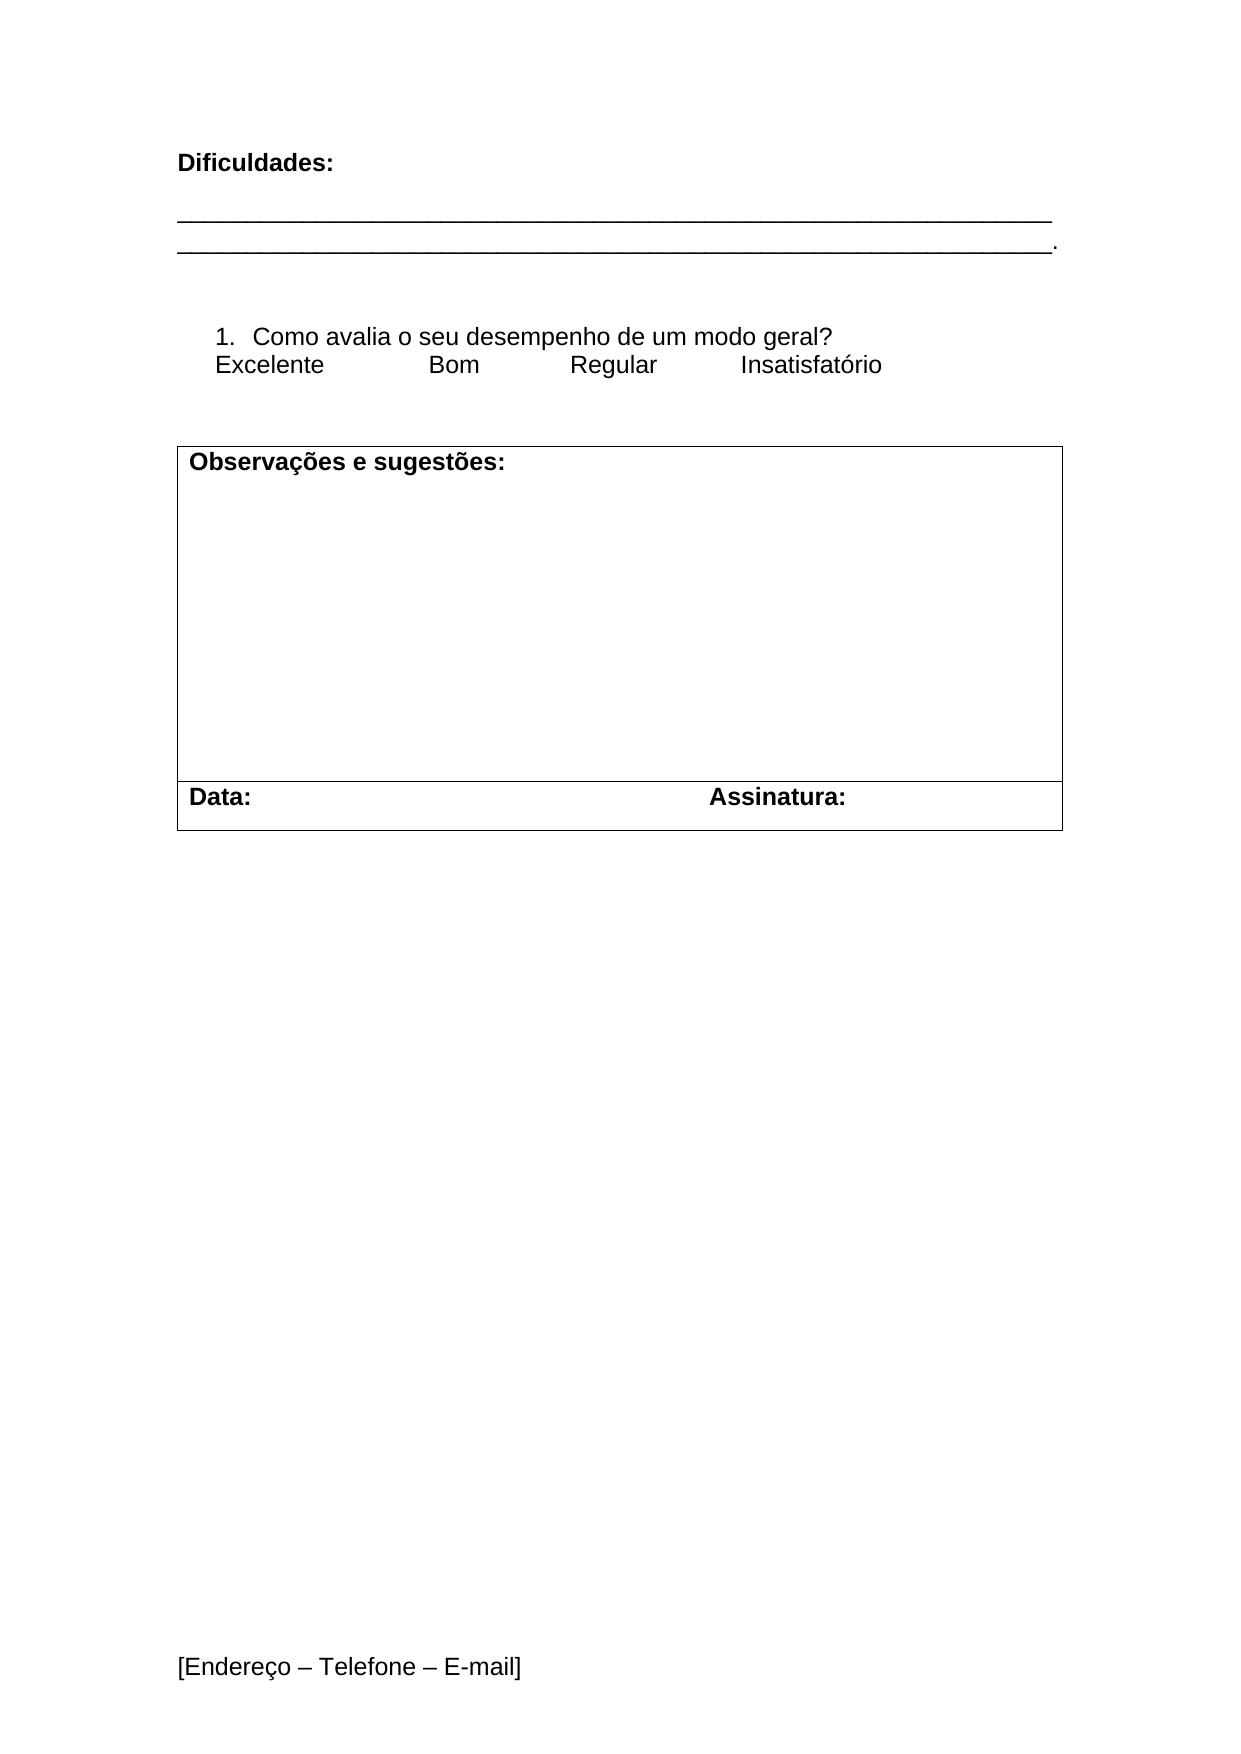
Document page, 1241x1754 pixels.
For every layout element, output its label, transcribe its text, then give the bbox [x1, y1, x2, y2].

text Dificuldades: [177, 148, 1063, 176]
list Como avalia o seu desempenho de um modo geral? [215, 322, 1063, 351]
table_header Observações e sugestões: [178, 447, 1062, 781]
text Excelente Bom Regular Insatisfatório [215, 351, 1063, 379]
text ______________________________________________________________________________________________________________________________. [177, 195, 1063, 255]
table_cell Data: Assinatura: [178, 782, 1062, 829]
